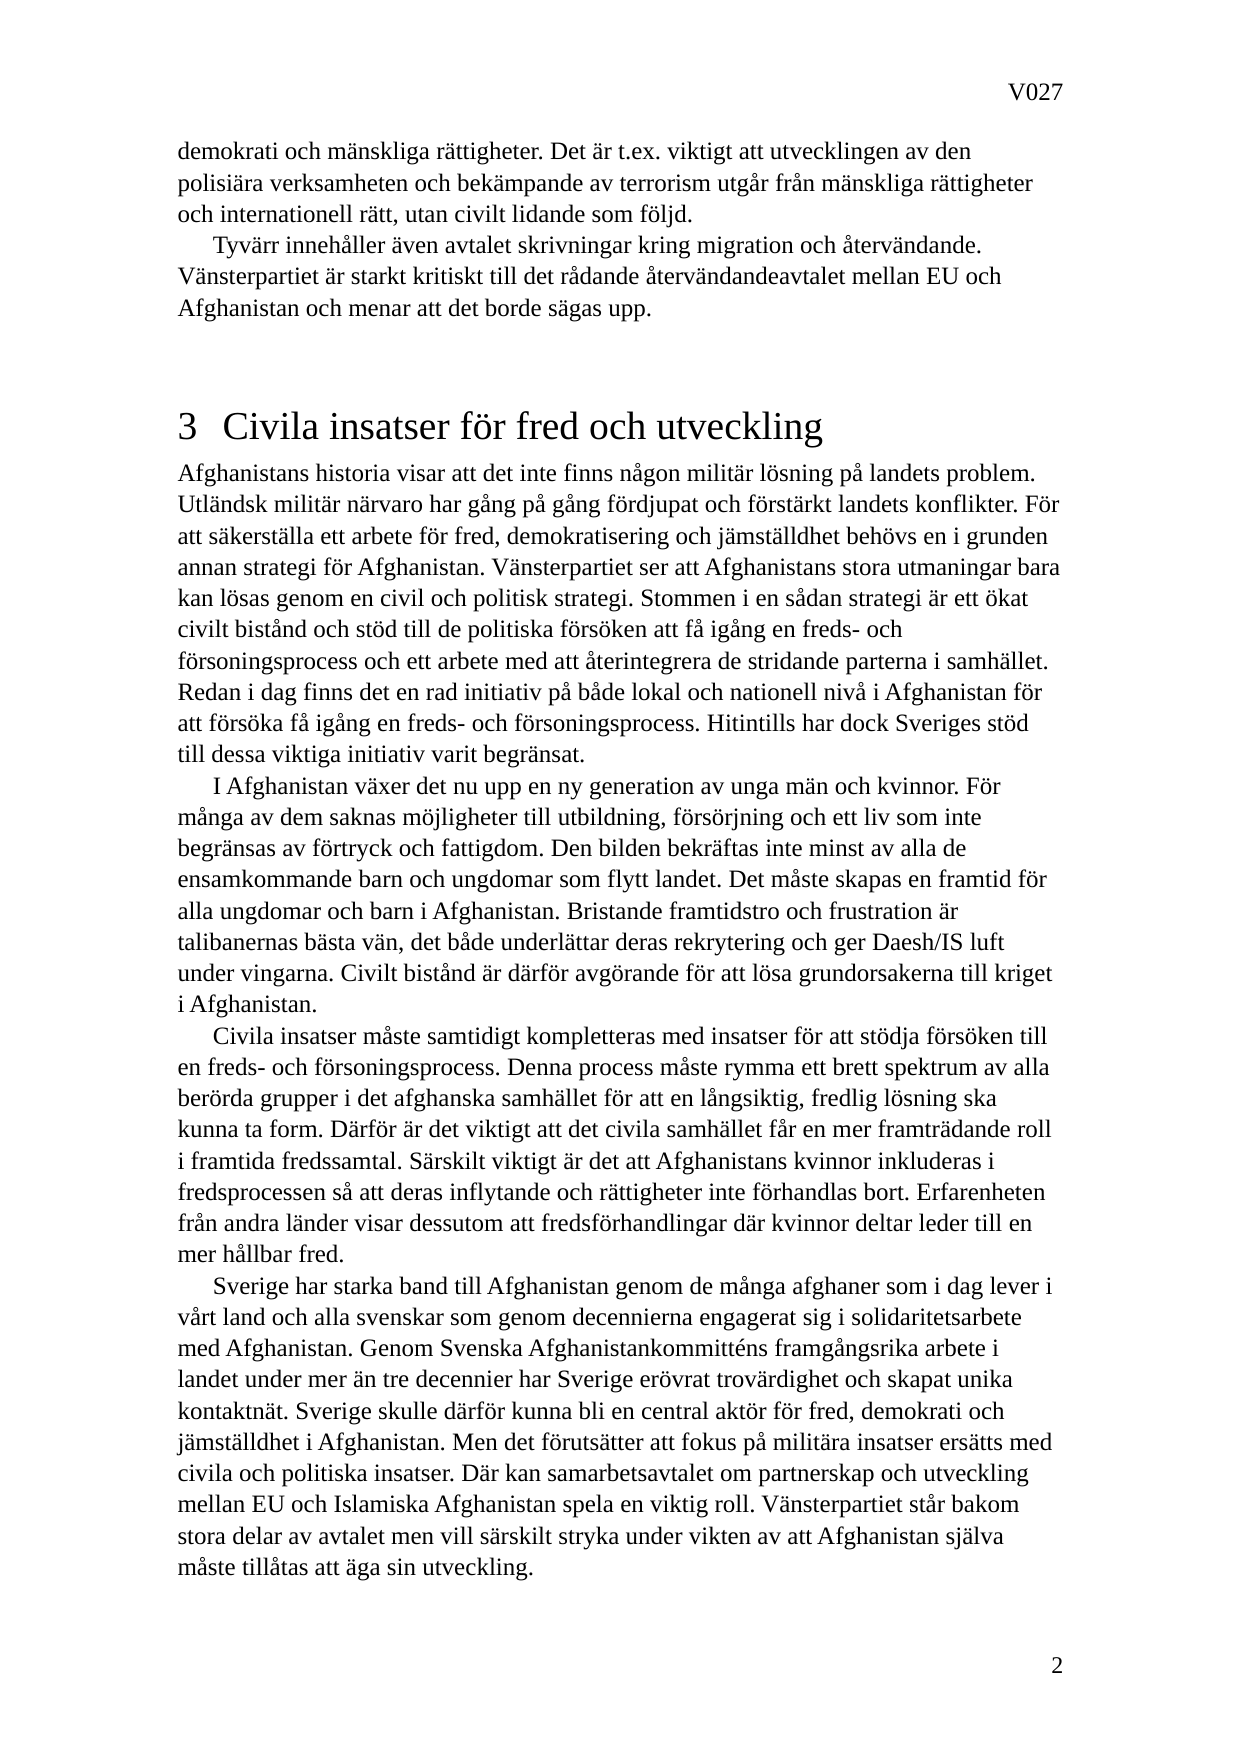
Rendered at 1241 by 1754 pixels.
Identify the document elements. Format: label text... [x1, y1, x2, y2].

text I Afghanistan växer det nu upp en ny generation av unga män och kvinnor. För många av dem saknas möjligheter till utbildning, försörjning och ett liv som inte begränsas av förtryck och fattigdom. Den bilden bekräftas inte minst av alla de ensamkommande barn och ungdomar som flytt landet. Det måste skapas en framtid för alla ungdomar och barn i Afghanistan. Bristande framtidstro och frustration är talibanernas bästa vän, det både underlättar deras rekrytering och ger Daesh/IS luft under vingarna. Civilt bistånd är därför avgörande för att lösa grundorsakerna till kriget i Afghanistan. [177, 768, 1063, 1018]
text Afghanistans historia visar att det inte finns någon militär lösning på landets problem. Utländsk militär närvaro har gång på gång fördjupat och förstärkt landets konflikter. För att säkerställa ett arbete för fred, demokratisering och jämställdhet behövs en i grunden annan strategi för Afghanistan. Vänsterpartiet ser att Afghanistans stora utmaningar bara kan lösas genom en civil och politisk strategi. Stommen i en sådan strategi är ett ökat civilt bistånd och stöd till de politiska försöken att få igång en freds- och försoningsprocess och ett arbete med att återintegrera de stridande parterna i samhället. Redan i dag finns det en rad initiativ på både lokal och nationell nivå i Afghanistan för att försöka få igång en freds- och försoningsprocess. Hitintills har dock Sveriges stöd till dessa viktiga initiativ varit begränsat. [177, 456, 1063, 768]
subtitle Civila insatser för fred och utveckling [177, 407, 1063, 447]
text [177, 134, 1063, 228]
text Civila insatser måste samtidigt kompletteras med insatser för att stödja försöken till en freds- och försoningsprocess. Denna process måste rymma ett brett spektrum av alla berörda grupper i det afghanska samhället för att en långsiktig, fredlig lösning ska kunna ta form. Därför är det viktigt att det civila samhället får en mer framträdande roll i framtida fredssamtal. Särskilt viktigt är det att Afghanistans kvinnor inkluderas i fredsprocessen så att deras inflytande och rättigheter inte förhandlas bort. Erfarenheten från andra länder visar dessutom att fredsförhandlingar där kvinnor deltar leder till en mer hållbar fred. [177, 1018, 1063, 1268]
text Sverige har starka band till Afghanistan genom de många afghaner som i dag lever i vårt land och alla svenskar som genom decennierna engagerat sig i solidaritetsarbete med Afghanistan. Genom Svenska Afghanistankommitténs framgångsrika arbete i landet under mer än tre decennier har Sverige erövrat trovärdighet och skapat unika kontaktnät. Sverige skulle därför kunna bli en central aktör för fred, demokrati och jämställdhet i Afghanistan. Men det förutsätter att fokus på militära insatser ersätts med civila och politiska insatser. Där kan samarbetsavtalet om partnerskap och utveckling mellan EU och Islamiska Afghanistan spela en viktig roll. Vänsterpartiet står bakom stora delar av avtalet men vill särskilt stryka under vikten av att Afghanistan själva måste tillåtas att äga sin utveckling. [177, 1268, 1063, 1581]
text Tyvärr innehåller även avtalet skrivningar kring migration och återvändande. Vänsterpartiet är starkt kritiskt till det rådande återvändandeavtalet mellan EU och Afghanistan och menar att det borde sägas upp. [177, 228, 1063, 321]
